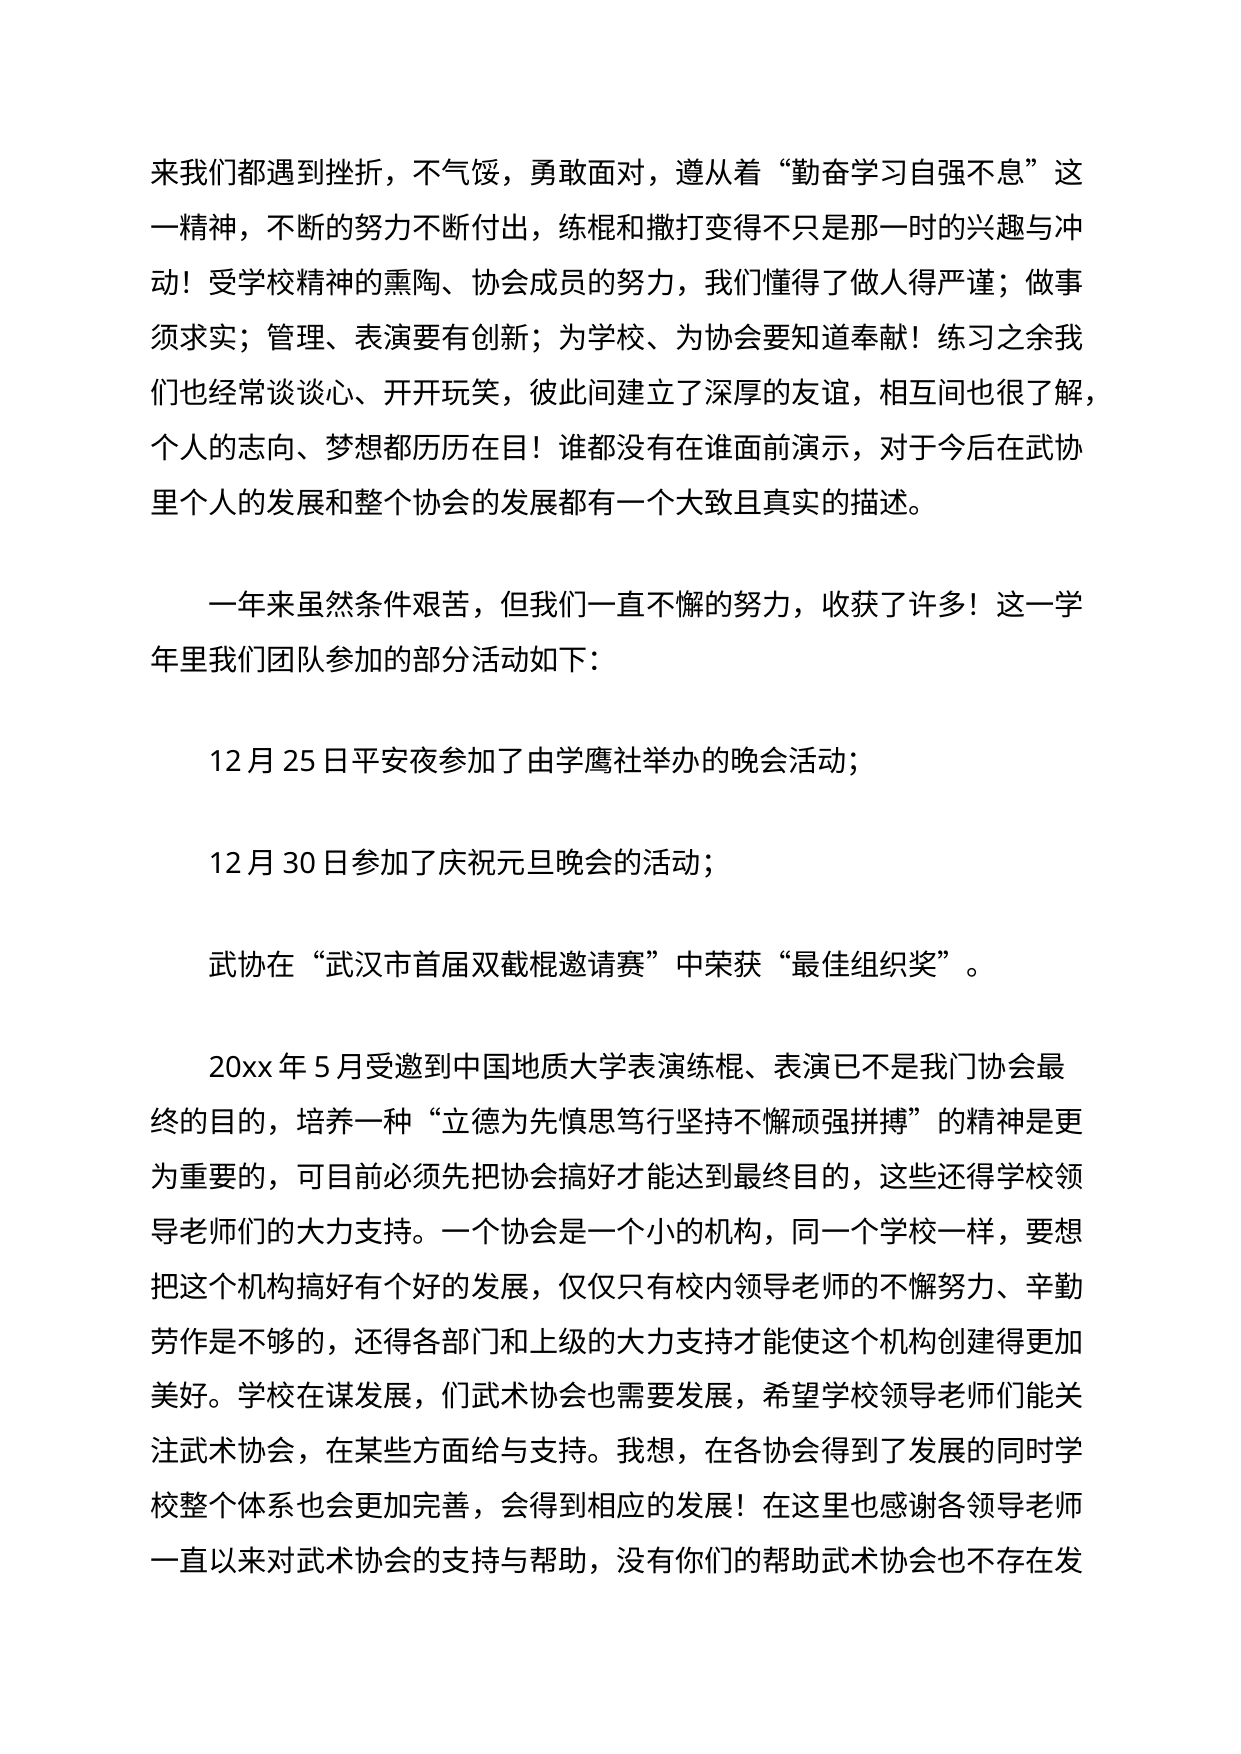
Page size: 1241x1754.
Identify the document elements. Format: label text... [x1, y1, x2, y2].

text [150, 150, 1090, 522]
text 武协在“武汉市首届双截棍邀请赛”中荣获“最佳组织奖”。 [150, 942, 1090, 984]
text 12月25日平安夜参加了由学鹰社举办的晚会活动； [150, 738, 1090, 780]
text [150, 1043, 1090, 1580]
text 一年来虽然条件艰苦，但我们一直不懈的努力，收获了许多！这一学年里我们团队参加的部分活动如下： [150, 581, 1090, 678]
text 12月30日参加了庆祝元旦晚会的活动； [150, 840, 1090, 882]
